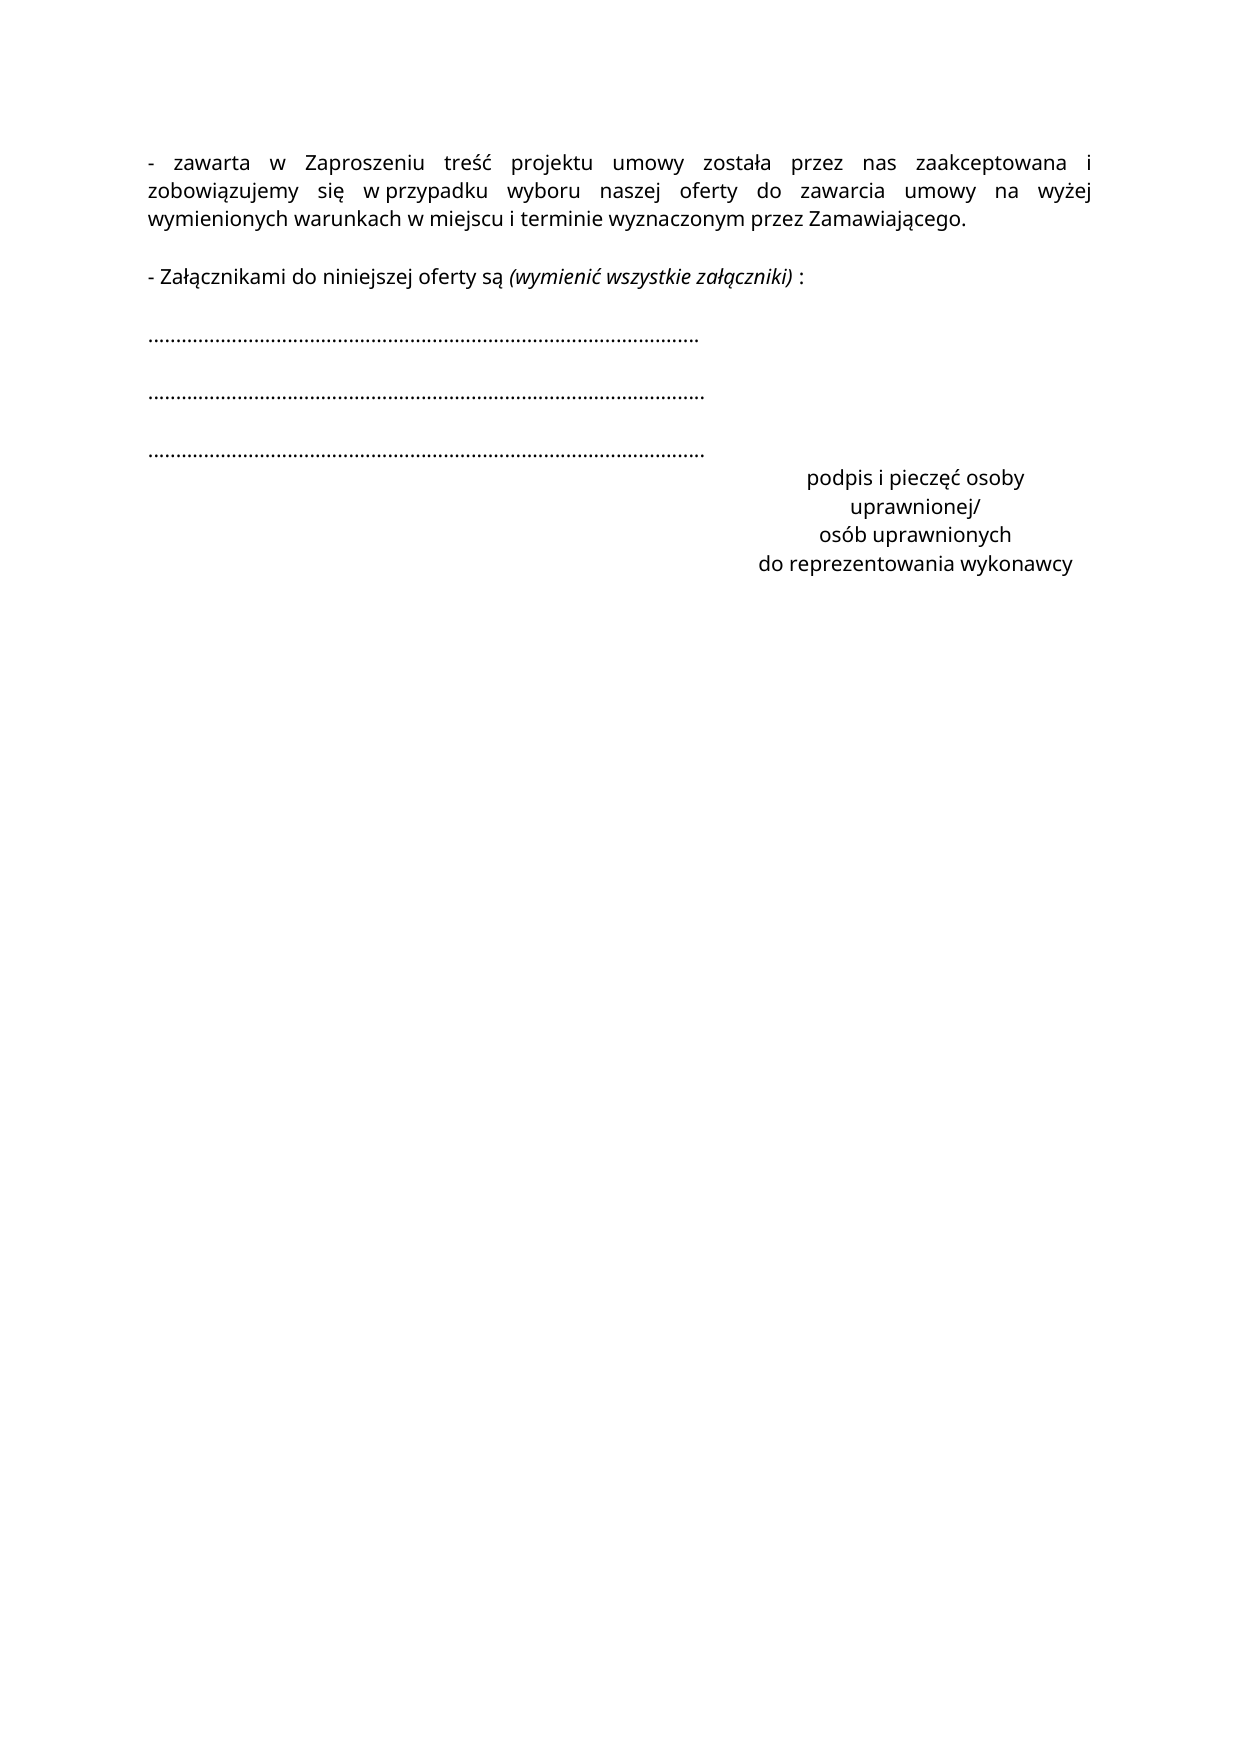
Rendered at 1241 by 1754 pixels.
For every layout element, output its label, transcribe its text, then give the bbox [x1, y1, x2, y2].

text ................................................................................................... [148, 320, 1093, 348]
text podpis i pieczęć osoby uprawnionej/ [738, 463, 1093, 520]
text - zawarta w Zaproszeniu treść projektu umowy została przez nas zaakceptowana i zobowiązujemy się w przypadku wyboru naszej oferty do zawarcia umowy na wyżej wymienionych warunkach w miejscu i terminie wyznaczonym przez Zamawiającego. [148, 148, 1093, 233]
text osób uprawnionych [738, 520, 1093, 549]
text .................................................................................................... [148, 435, 1093, 463]
text do reprezentowania wykonawcy [738, 549, 1093, 577]
text - Załącznikami do niniejszej oferty są (wymienić wszystkie załączniki) : [148, 262, 1093, 291]
text .................................................................................................... [148, 377, 1093, 406]
